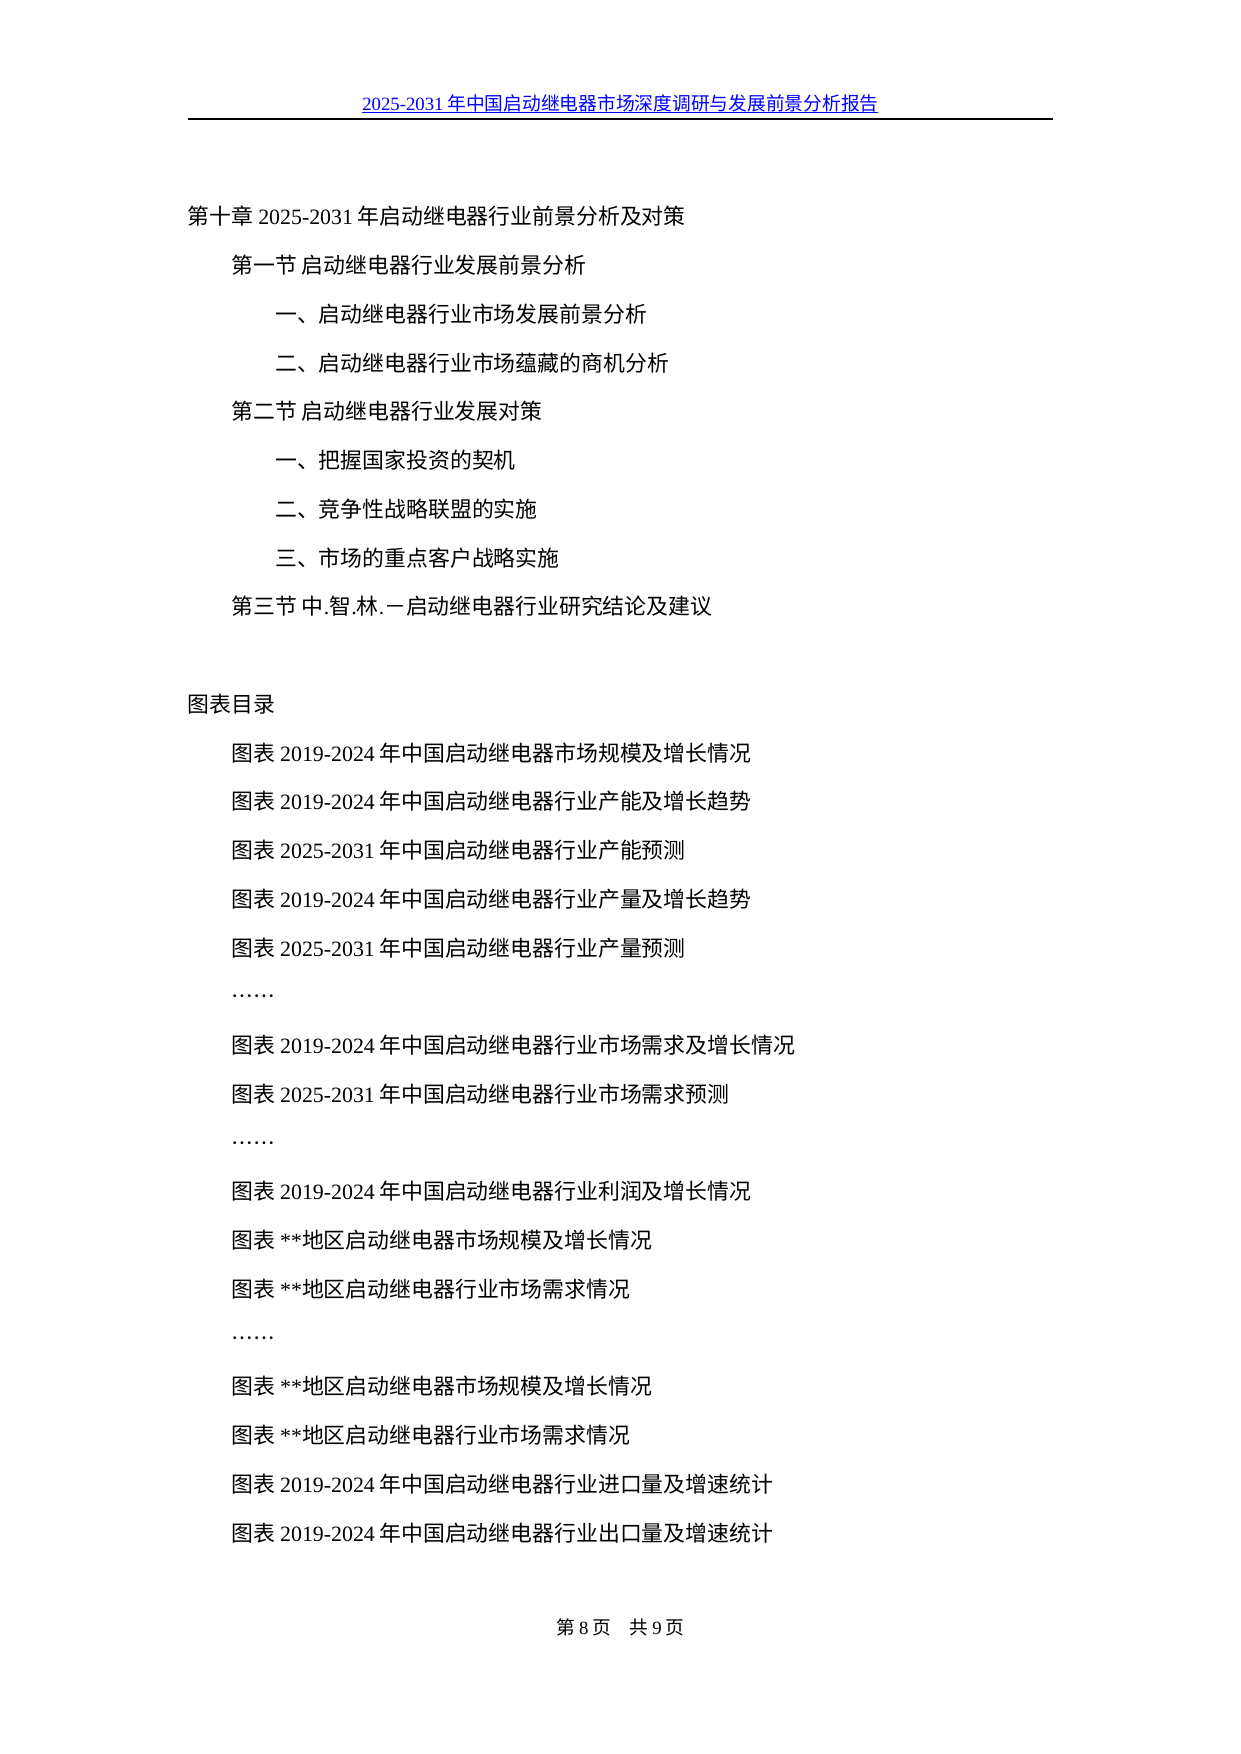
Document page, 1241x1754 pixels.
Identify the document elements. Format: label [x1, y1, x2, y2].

text [187, 150, 1053, 1548]
